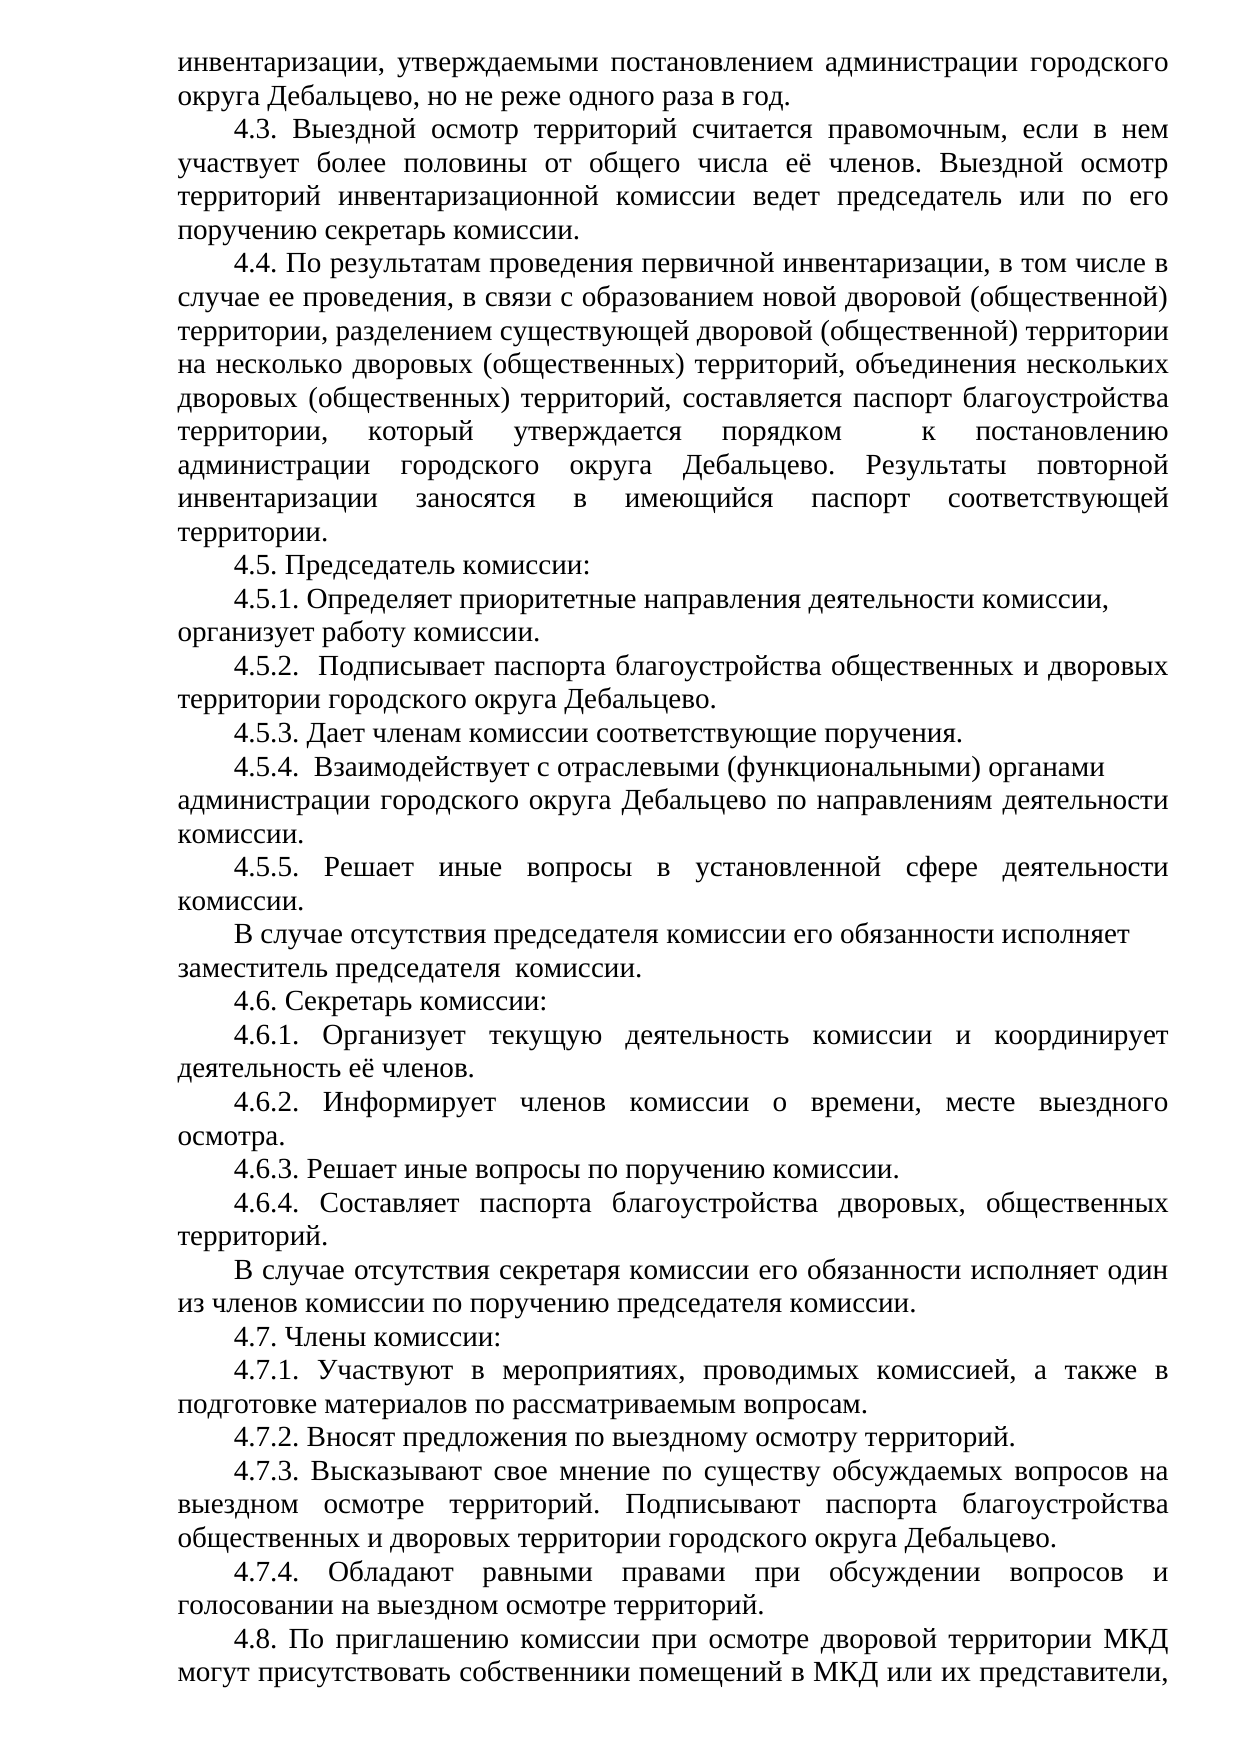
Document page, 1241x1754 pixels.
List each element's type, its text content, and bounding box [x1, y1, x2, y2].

text 4.7. Члены комиссии: [177, 1319, 1169, 1352]
text организует работу комиссии. [177, 614, 1169, 648]
text 4.6.2. Информирует членов комиссии о времени, месте выездного осмотра. [177, 1084, 1169, 1151]
text 4.6.4. Составляет паспорта благоустройства дворовых, общественных территорий. [177, 1185, 1169, 1252]
text 4.5.2. Подписывает паспорта благоустройства общественных и дворовых территории городского округа Дебальцево. [177, 648, 1169, 715]
text 4.7.4. Обладают равными правами при обсуждении вопросов и голосовании на выездном осмотре территорий. [177, 1554, 1169, 1621]
text 4.3. Выездной осмотр территорий считается правомочным, если в нем участвует более половины от общего числа её членов. Выездной осмотр территорий инвентаризационной комиссии ведет председатель или по его поручению секретарь комиссии. [177, 111, 1169, 246]
text 4.5. Председатель комиссии: [177, 547, 1169, 581]
text 4.4. По результатам проведения первичной инвентаризации, в том числе в случае ее проведения, в связи с образованием новой дворовой (общественной) территории, разделением существующей дворовой (общественной) территории на несколько дворовых (общественных) территорий, объединения нескольких дворовых (общественных) территорий, составляется паспорт благоустройства территории, который утверждается порядком к постановлению администрации городского округа Дебальцево. Результаты повторной инвентаризации заносятся в имеющийся паспорт соответствующей территории. [177, 246, 1169, 547]
text 4.6.1. Организует текущую деятельность комиссии и координирует деятельность её членов. [177, 1017, 1169, 1084]
text 4.5.4. Взаимодействует с отраслевыми (функциональными) органами [177, 749, 1169, 782]
text 4.7.1. Участвуют в мероприятиях, проводимых комиссией, а также в подготовке материалов по рассматриваемым вопросам. [177, 1352, 1169, 1419]
text 4.6.3. Решает иные вопросы по поручению комиссии. [177, 1151, 1169, 1185]
text 4.5.5. Решает иные вопросы в установленной сфере деятельности комиссии. [177, 849, 1169, 916]
text 4.7.3. Высказывают свое мнение по существу обсуждаемых вопросов на выездном осмотре территорий. Подписывают паспорта благоустройства общественных и дворовых территории городского округа Дебальцево. [177, 1453, 1169, 1554]
text 4.5.1. Определяет приоритетные направления деятельности комиссии, [177, 581, 1169, 614]
text 4.6. Секретарь комиссии: [177, 983, 1169, 1017]
text заместитель председателя комиссии. [177, 950, 1169, 983]
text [177, 44, 1169, 111]
text администрации городского округа Дебальцево по направлениям деятельности комиссии. [177, 782, 1169, 849]
text 4.7.2. Вносят предложения по выездному осмотру территорий. [177, 1419, 1169, 1453]
text В случае отсутствия председателя комиссии его обязанности исполняет [177, 916, 1169, 950]
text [177, 1621, 1169, 1688]
text В случае отсутствия секретаря комиссии его обязанности исполняет один из членов комиссии по поручению председателя комиссии. [177, 1252, 1169, 1319]
text 4.5.3. Дает членам комиссии соответствующие поручения. [177, 715, 1169, 749]
